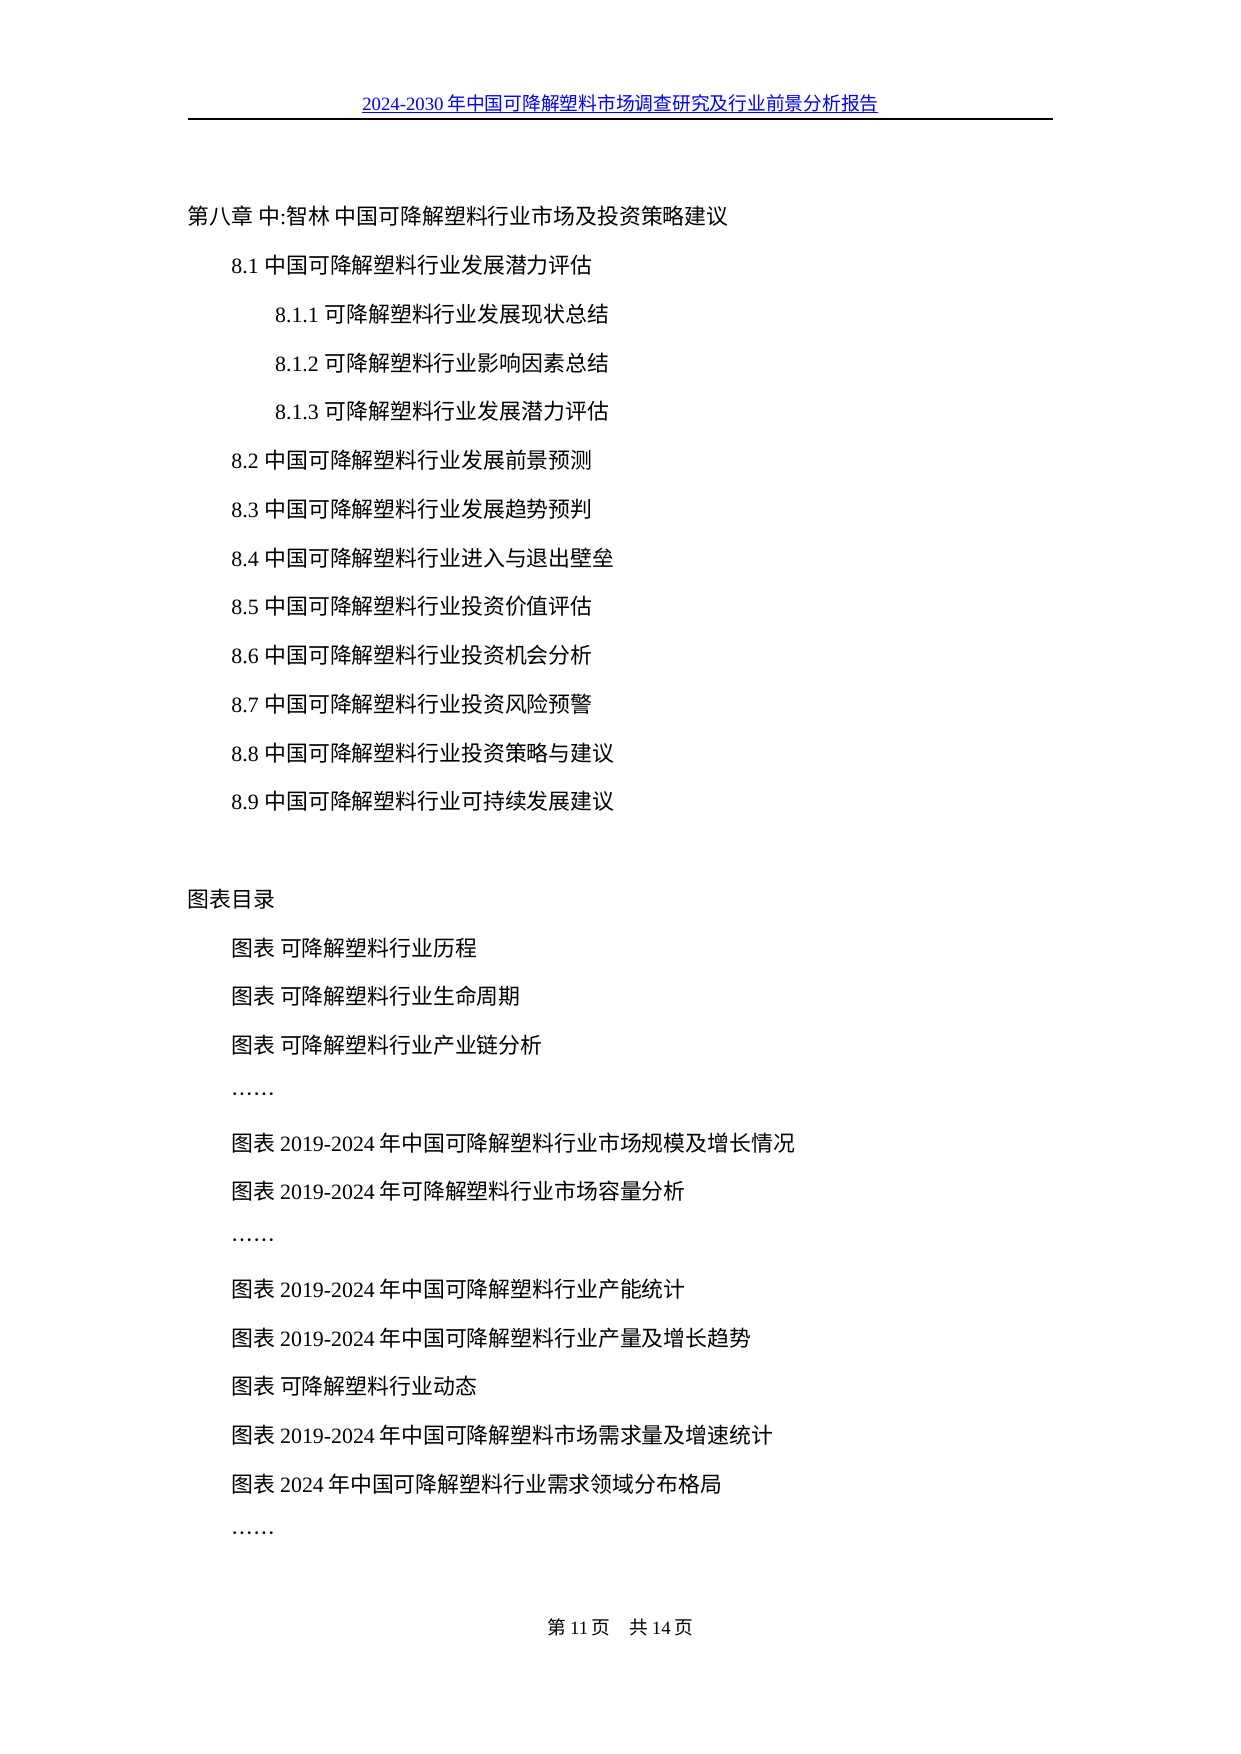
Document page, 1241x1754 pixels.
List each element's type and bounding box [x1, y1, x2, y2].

text [187, 150, 1053, 1548]
